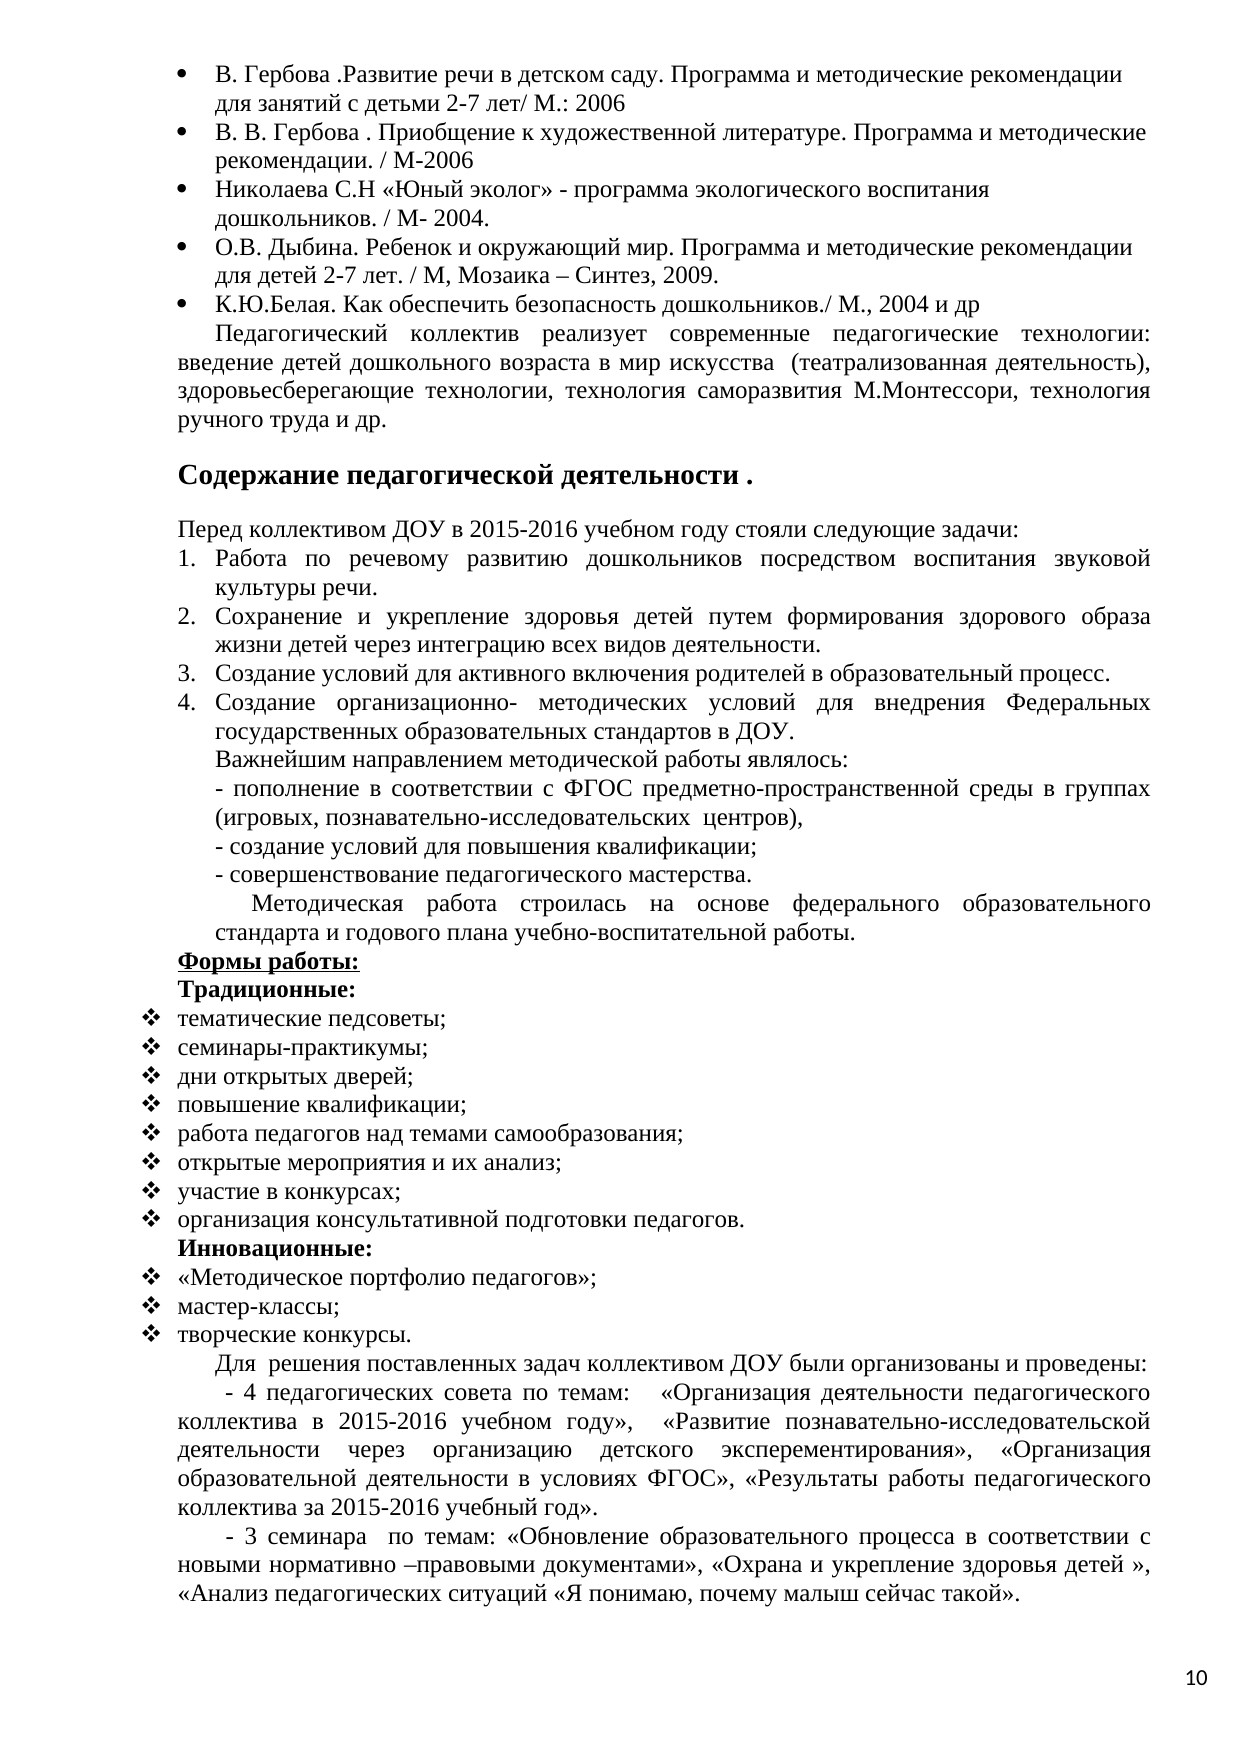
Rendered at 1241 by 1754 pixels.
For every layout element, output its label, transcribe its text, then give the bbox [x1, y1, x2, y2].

list повышение квалификации; [140, 1089, 1152, 1118]
list Николаева С.Н «Юный эколог» - программа экологического воспитания дошкольников. / М- 2004. [177, 174, 1152, 232]
list тематические педсоветы; [140, 1003, 1152, 1032]
list семинары-практикумы; [140, 1032, 1152, 1061]
text Педагогический коллектив реализует современные педагогические технологии: введение детей дошкольного возраста в мир искусства (театрализованная деятельность), здоровьесберегающие технологии, технология саморазвития М.Монтессори, технология ручного труда и др. [177, 318, 1152, 433]
list Создание организационно- методических условий для внедрения Федеральных государственных образовательных стандартов в ДОУ. [177, 687, 1152, 744]
text - 3 семинара по темам: «Обновление образовательного процесса в соответствии с новыми нормативно –правовыми документами», «Охрана и укрепление здоровья детей », «Анализ педагогических ситуаций «Я понимаю, почему малыш сейчас такой». [177, 1521, 1152, 1607]
list творческие конкурсы. [140, 1319, 1152, 1348]
list мастер-классы; [140, 1291, 1152, 1319]
list - создание условий для повышения квалификации; [215, 831, 1152, 859]
list О.В. Дыбина. Ребенок и окружающий мир. Программа и методические рекомендации для детей 2-7 лет. / М, Мозаика – Синтез, 2009. [177, 232, 1152, 289]
text Для решения поставленных задач коллективом ДОУ были организованы и проведены: [177, 1348, 1152, 1377]
list Важнейшим направлением методической работы являлось: [215, 744, 1152, 773]
list Создание условий для активного включения родителей в образовательный процесс. [177, 658, 1152, 687]
text - 4 педагогических совета по темам: «Организация деятельности педагогического коллектива в 2015-2016 учебном году», «Развитие познавательно-исследовательской деятельности через организацию детского эксперементирования», «Организация образовательной деятельности в условиях ФГОС», «Результаты работы педагогического коллектива за 2015-2016 учебный год». [177, 1377, 1152, 1521]
list К.Ю.Белая. Как обеспечить безопасность дошкольников./ М., 2004 и др [177, 289, 1163, 318]
text Формы работы: [177, 946, 1152, 974]
list В. Гербова .Развитие речи в детском саду. Программа и методические рекомендации для занятий с детьми 2-7 лет/ М.: 2006 [177, 59, 1152, 117]
list Сохранение и укрепление здоровья детей путем формирования здорового образа жизни детей через интеграцию всех видов деятельности. [177, 601, 1152, 658]
list дни открытых дверей; [140, 1061, 1152, 1089]
list организация консультативной подготовки педагогов. [140, 1204, 1152, 1233]
text Содержание педагогической деятельности . [177, 457, 1152, 490]
list «Методическое портфолио педагогов»; [140, 1262, 1152, 1291]
list - совершенствование педагогического мастерства. [215, 859, 1152, 888]
text Традиционные: [177, 974, 1152, 1003]
list участие в конкурсах; [140, 1176, 1152, 1204]
text Инновационные: [177, 1233, 1152, 1262]
list - пополнение в соответствии с ФГОС предметно-пространственной среды в группах (игровых, познавательно-исследовательских центров), [215, 773, 1152, 831]
list работа педагогов над темами самообразования; [140, 1118, 1152, 1147]
text Перед коллективом ДОУ в 2015-2016 учебном году стояли следующие задачи: [177, 514, 1152, 543]
list Методическая работа строилась на основе федерального образовательного стандарта и годового плана учебно-воспитательной работы. [215, 888, 1152, 946]
list открытые мероприятия и их анализ; [140, 1147, 1152, 1176]
list В. В. Гербова . Приобщение к художественной литературе. Программа и методические рекомендации. / М-2006 [177, 117, 1152, 174]
list Работа по речевому развитию дошкольников посредством воспитания звуковой культуры речи. [177, 543, 1152, 601]
